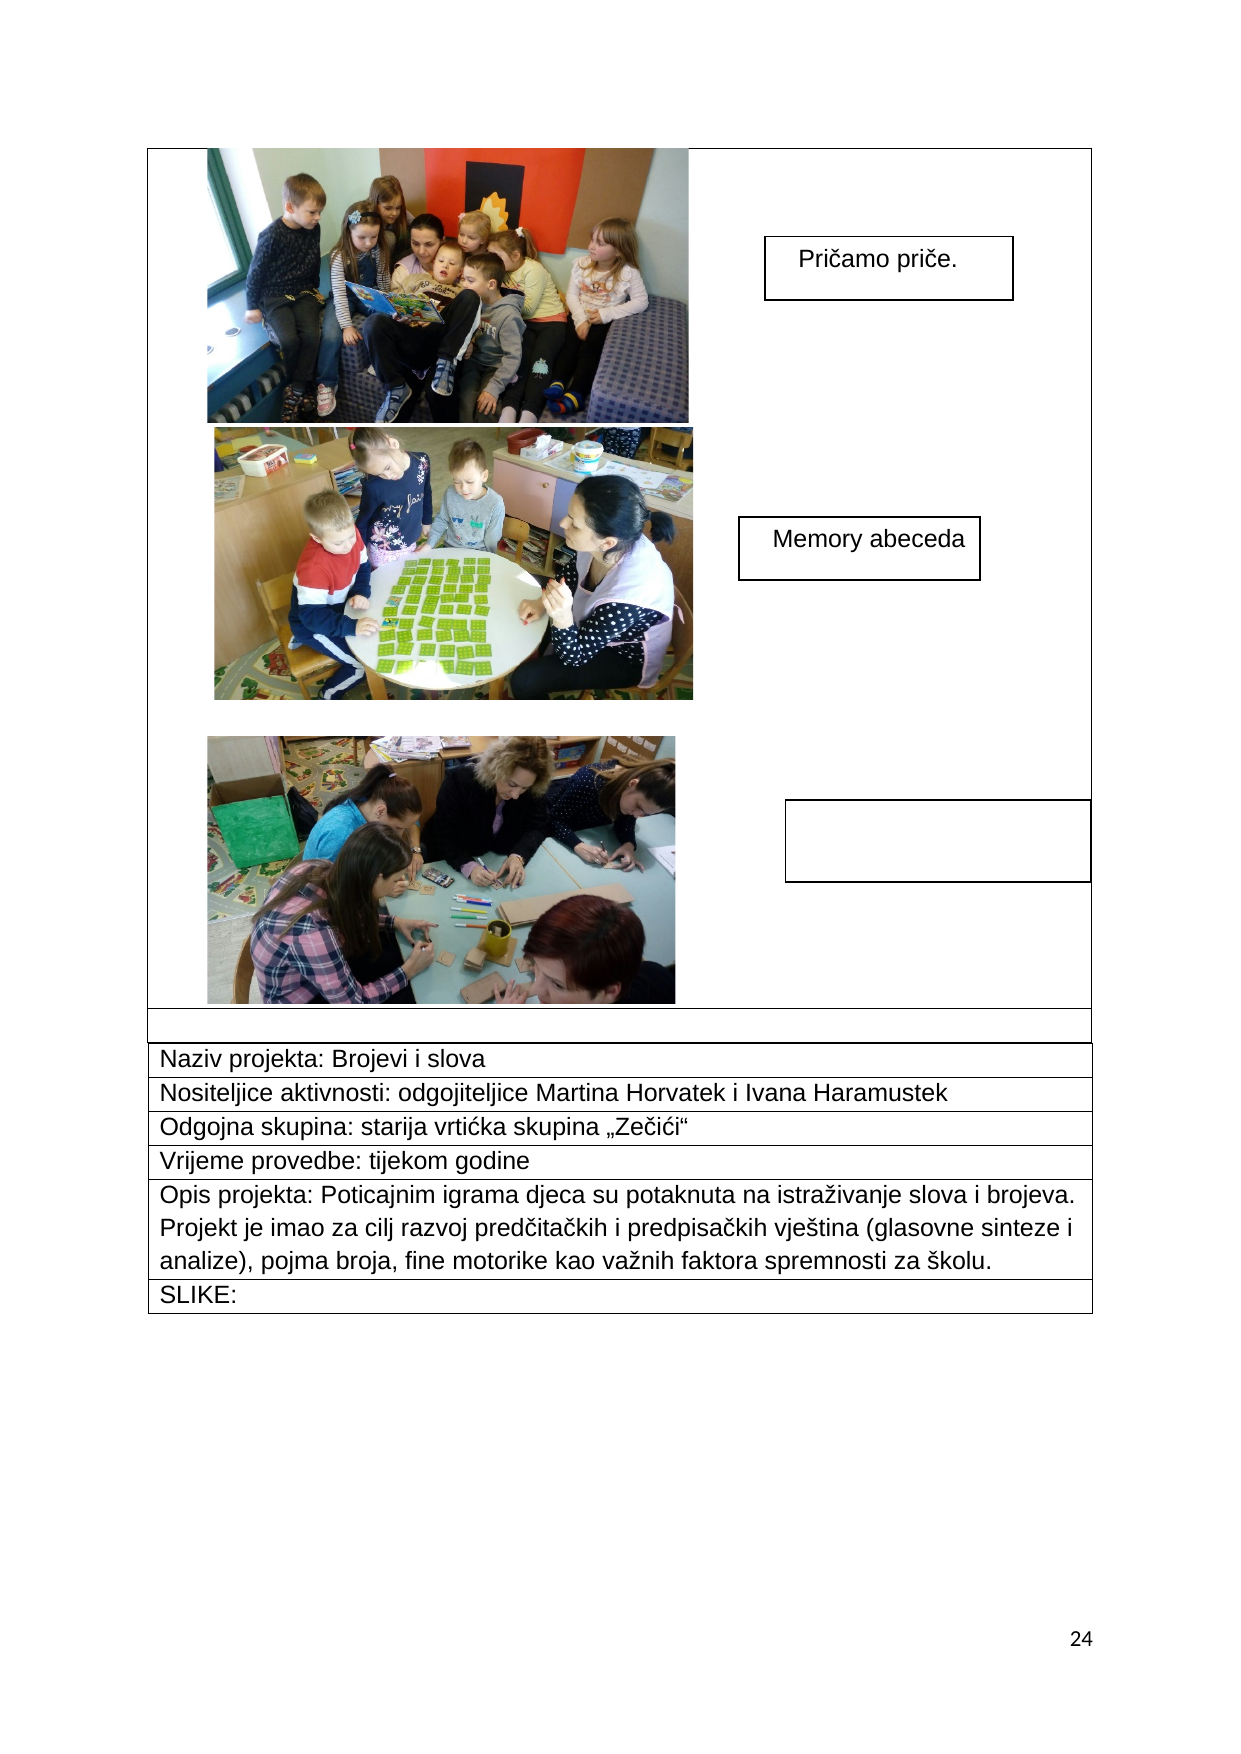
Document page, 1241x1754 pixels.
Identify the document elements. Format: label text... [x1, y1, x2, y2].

table_cell [148, 1009, 1091, 1042]
table_cell SLIKE: [149, 1280, 1092, 1313]
table_cell Nositeljice aktivnosti: odgojiteljice Martina Horvatek i Ivana Haramustek [149, 1078, 1092, 1111]
table_cell SLIKE: [148, 149, 1091, 1008]
table_cell Odgojna skupina: starija vrtićka skupina „Zečići“ [149, 1112, 1092, 1145]
table_header Naziv projekta: Brojevi i slova [149, 1044, 1092, 1077]
picture [207, 736, 676, 1004]
picture [207, 148, 689, 423]
picture [214, 427, 694, 700]
table_cell Vrijeme provedbe: tijekom godine [149, 1146, 1092, 1179]
table_cell Opis projekta: Poticajnim igrama djeca su potaknuta na istraživanje slova i brojeva. Projekt je imao za cilj razvoj predčitačkih i predpisačkih vještina (glasovne sinteze i analize), pojma broja, fine motorike kao važnih faktora spremnosti za školu. [149, 1180, 1092, 1279]
